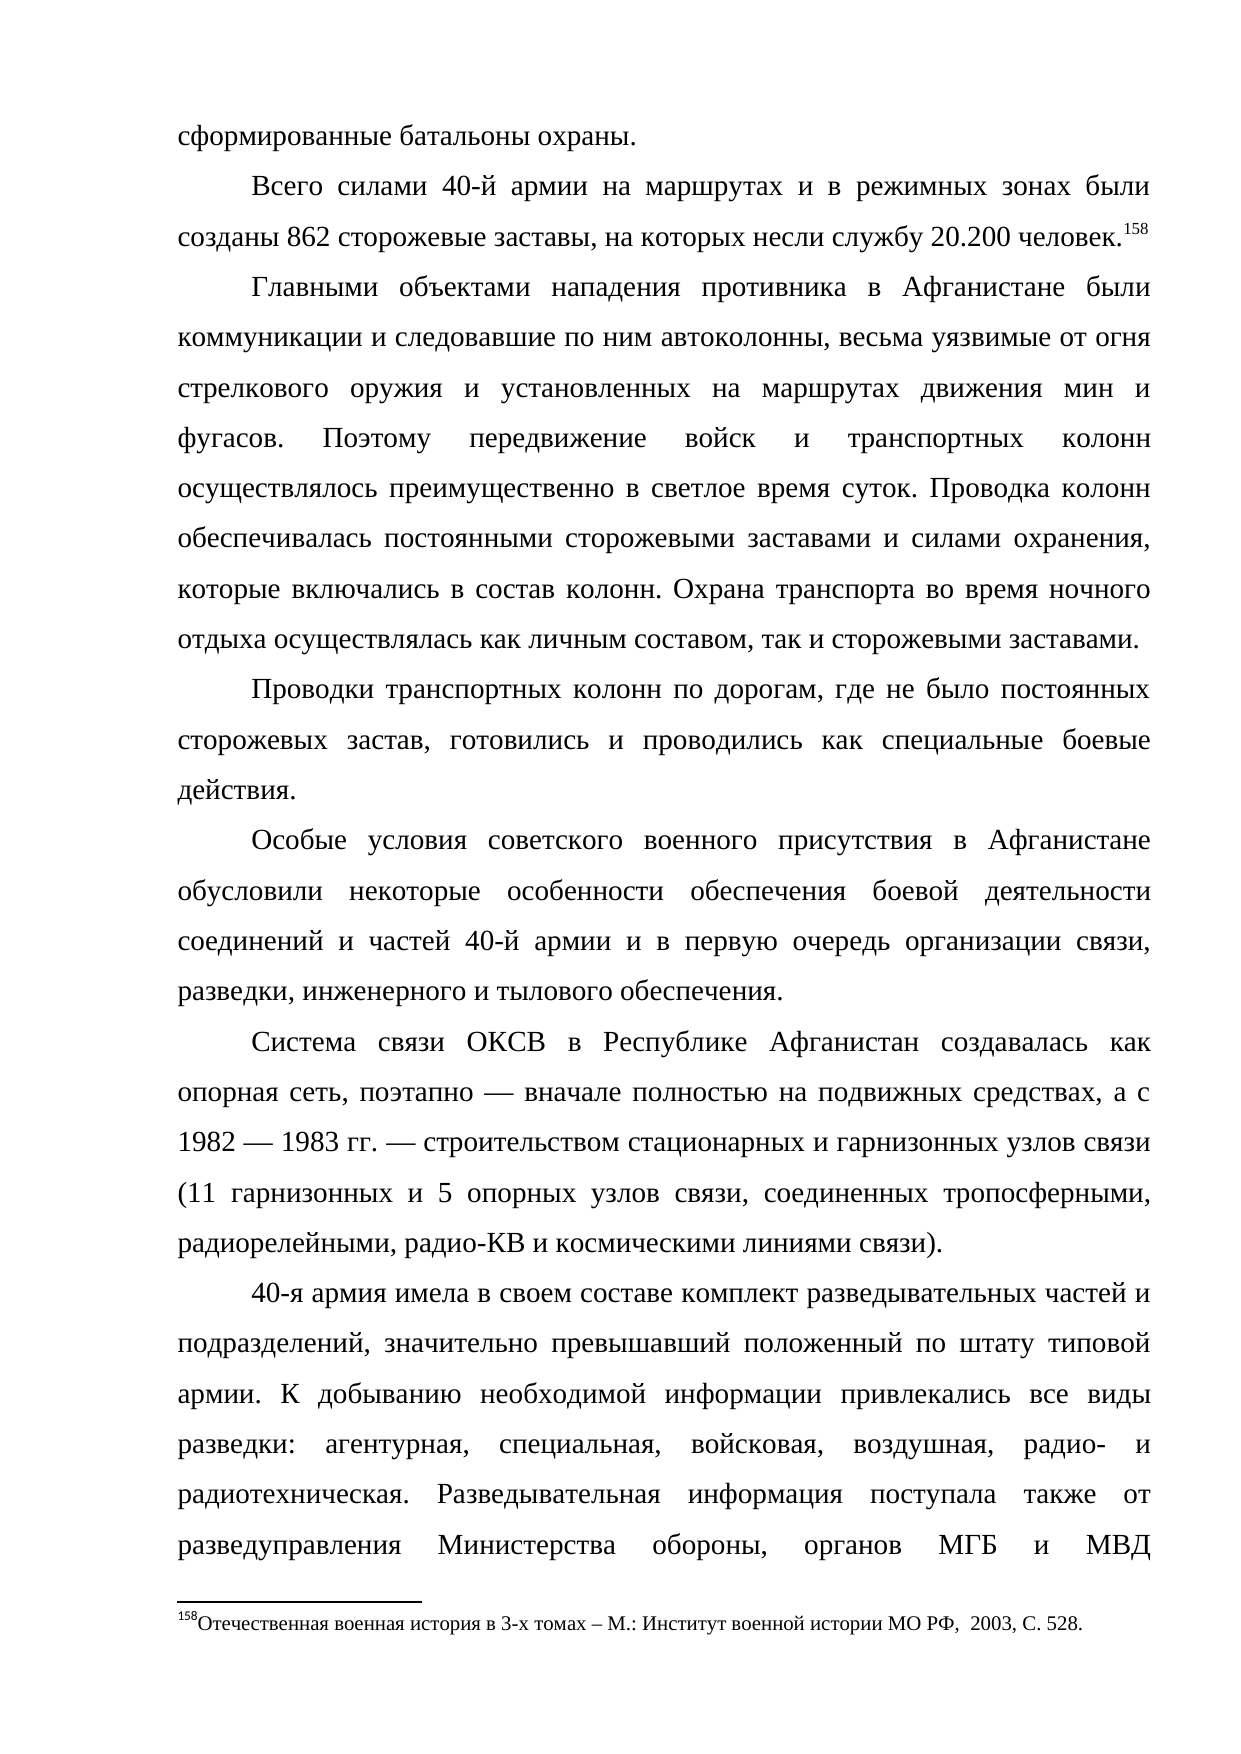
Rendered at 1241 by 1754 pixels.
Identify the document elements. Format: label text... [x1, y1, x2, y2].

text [177, 1275, 1152, 1560]
text Проводки транспортных колонн по дорогам, где не было постоянных сторожевых застав, готовились и проводились как специальные боевые действия. [177, 672, 1152, 806]
text Главными объектами нападения противника в Афганистане были коммуникации и следовавшие по ним автоколонны, весьма уязвимые от огня стрелкового оружия и установленных на маршрутах движения мин и фугасов. Поэтому передвижение войск и транспортных колонн осуществлялось преимущественно в светлое время суток. Проводка колонн обеспечивалась постоянными сторожевыми заставами и силами охранения, которые включались в состав колонн. Охрана транспорта во время ночного отдыха осуществлялась как личным составом, так и сторожевыми заставами. [177, 269, 1152, 655]
text Всего силами 40-й армии на маршрутах и в режимных зонах были созданы 862 сторожевые заставы, на которых несли службу 20.200 человек. [177, 168, 1152, 252]
text Особые условия советского военного присутствия в Афганистане обусловили некоторые особенности обеспечения боевой деятельности соединений и частей 40-й армии и в первую очередь организации связи, разведки, инженерного и тылового обеспечения. [177, 822, 1152, 1007]
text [177, 118, 1152, 152]
text Система связи ОКСВ в Республике Афганистан создавалась как опорная сеть, поэтапно — вначале полностью на подвижных средствах, а с 1982 — 1983 гг. — строительством стационарных и гарнизонных узлов связи (11 гарнизонных и 5 опорных узлов связи, соединенных тропосферными, радиорелейными, радио-КВ и космическими линиями связи). [177, 1024, 1152, 1258]
